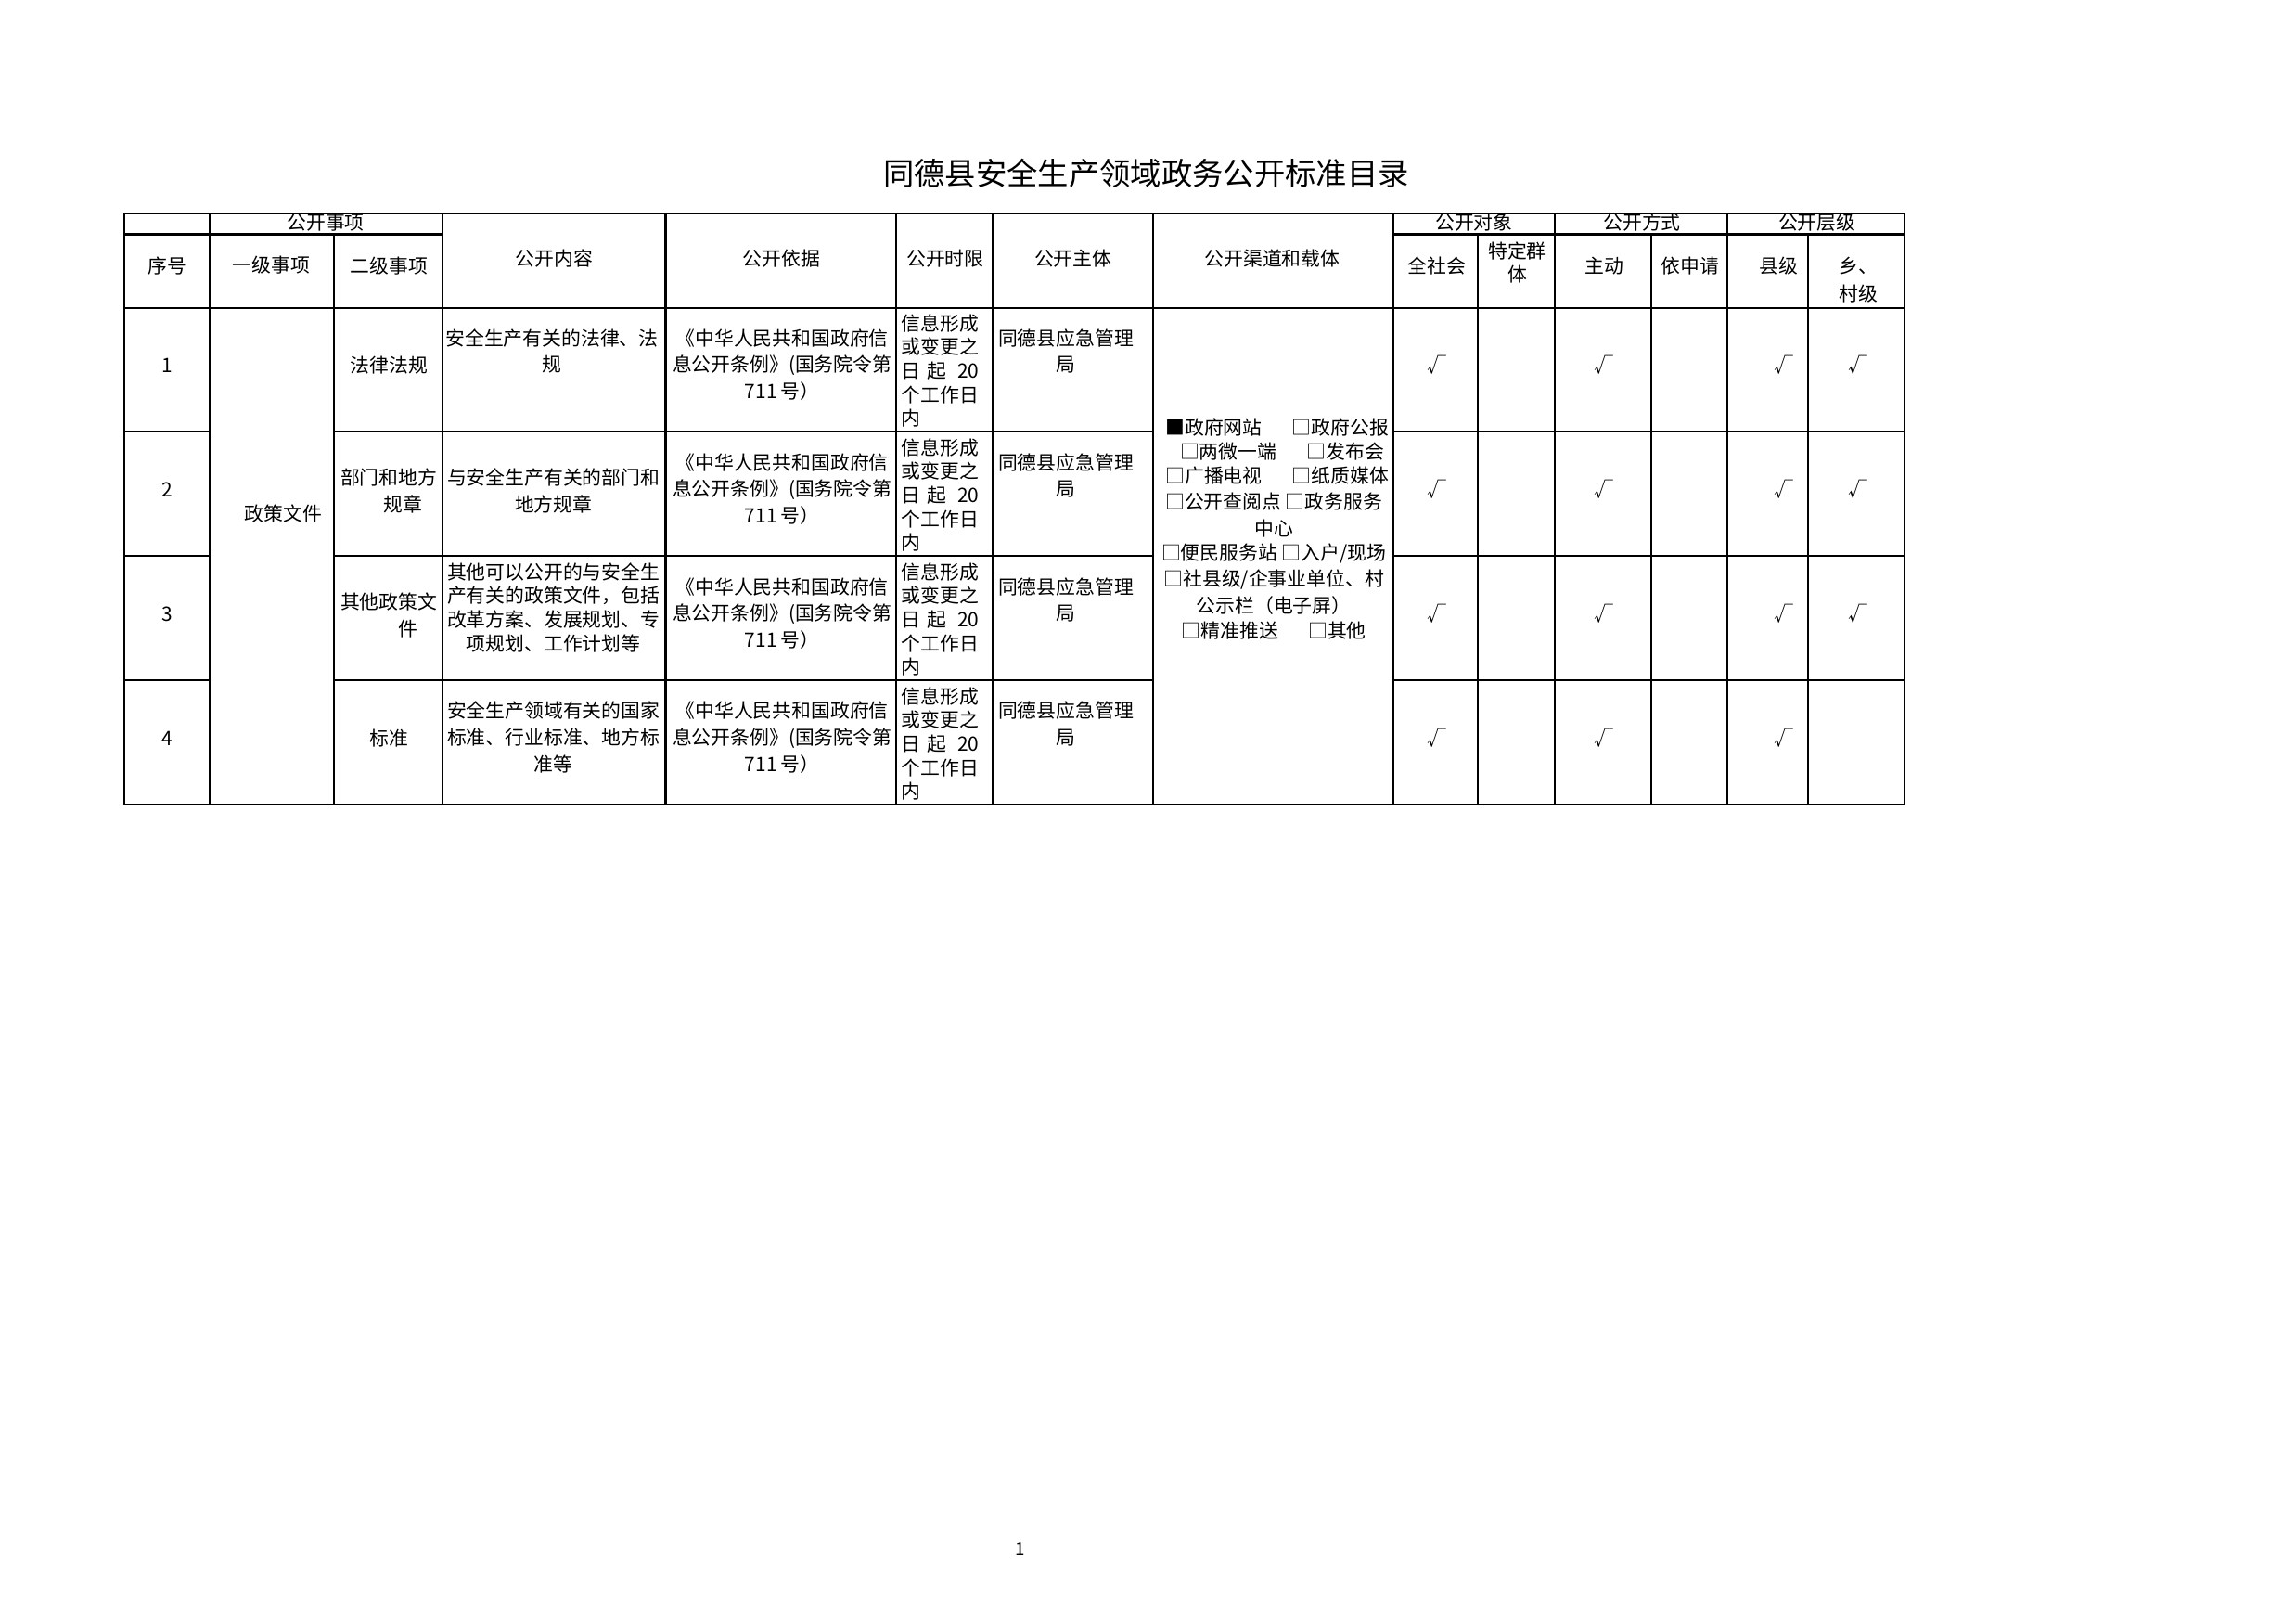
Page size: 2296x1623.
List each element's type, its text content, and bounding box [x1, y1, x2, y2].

table_cell 乡、村级 [1809, 236, 1904, 307]
table_header 公开方式 [1556, 214, 1726, 233]
table_cell 3 [125, 557, 209, 679]
table_cell 同德县应急管理局 [994, 557, 1152, 679]
table_cell √ [1728, 309, 1807, 431]
table_cell √ [1556, 681, 1650, 804]
text 同德县安全生产领域政务公开标准目录 [720, 149, 1571, 194]
table_header 公开依据 [667, 214, 895, 307]
table_cell 信息形成或变更之日起20个工作日内 [897, 432, 992, 555]
table_cell √ [1556, 309, 1650, 431]
table_cell 政策文件 [211, 309, 333, 804]
table_cell [1652, 557, 1726, 679]
table_cell 主动 [1556, 236, 1650, 307]
table_cell 安全生产领域有关的国家标准、行业标准、地方标准等 [443, 681, 664, 804]
table_cell √ [1556, 432, 1650, 555]
table_header [125, 214, 209, 233]
table_header 公开时限 [897, 214, 992, 307]
table_cell 与安全生产有关的部门和地方规章 [443, 432, 664, 555]
table_cell 《中华人民共和国政府信息公开条例》(国务院令第711号） [667, 432, 895, 555]
table_cell 2 [125, 432, 209, 555]
table_cell 依申请 [1652, 236, 1726, 307]
table_cell [1479, 681, 1554, 804]
table_cell 标准 [335, 681, 442, 804]
table_cell [1479, 557, 1554, 679]
table_header 公开事项 [211, 214, 442, 233]
table_cell √ [1394, 309, 1477, 431]
table_cell ■政府网站 □政府公报 □两微一端 □发布会 □广播电视 □纸质媒体 □公开查阅点 □政务服务中心 □便民服务站 □入户/现场 □社县级/企事业单位、村公示栏（电子屏） □精准推送 □其他 [1154, 309, 1392, 804]
table_cell 一级事项 [211, 236, 333, 307]
table_cell 县级 [1728, 236, 1807, 307]
table_cell 法律法规 [335, 309, 442, 431]
table_cell 《中华人民共和国政府信息公开条例》(国务院令第711号） [667, 309, 895, 431]
table_cell 同德县应急管理局 [994, 309, 1152, 431]
table_cell √ [1728, 681, 1807, 804]
table_cell [1652, 432, 1726, 555]
table_cell 信息形成或变更之日起20个工作日内 [897, 309, 992, 431]
table_cell 信息形成或变更之日起20个工作日内 [897, 557, 992, 679]
table_cell 4 [125, 681, 209, 804]
table_cell √ [1728, 432, 1807, 555]
table_cell √ [1809, 309, 1904, 431]
table_cell 安全生产有关的法律、法规 [443, 309, 664, 431]
table_cell [1652, 309, 1726, 431]
table_cell √ [1394, 432, 1477, 555]
table_cell 序号 [125, 236, 209, 307]
table_cell √ [1394, 681, 1477, 804]
table_cell 特定群体 [1479, 236, 1554, 307]
table_cell 《中华人民共和国政府信息公开条例》(国务院令第711号） [667, 557, 895, 679]
table_header 公开层级 [1728, 214, 1904, 233]
table_cell √ [1728, 557, 1807, 679]
table_cell [1479, 309, 1554, 431]
table_cell 1 [125, 309, 209, 431]
table_cell [1809, 681, 1904, 804]
table_cell √ [1556, 557, 1650, 679]
table_cell 其他可以公开的与安全生产有关的政策文件，包括改革方案、发展规划、专项规划、工作计划等 [443, 557, 664, 679]
table_header 公开对象 [1394, 214, 1554, 233]
table_cell 部门和地方规章 [335, 432, 442, 555]
table_cell 全社会 [1394, 236, 1477, 307]
table_cell 二级事项 [335, 236, 442, 307]
table_header 公开内容 [443, 214, 664, 307]
table_cell √ [1809, 432, 1904, 555]
table_cell 同德县应急管理局 [994, 432, 1152, 555]
table_cell √ [1809, 557, 1904, 679]
table_cell [1652, 681, 1726, 804]
table_cell √ [1394, 557, 1477, 679]
table_cell 同德县应急管理局 [994, 681, 1152, 804]
table_cell 《中华人民共和国政府信息公开条例》(国务院令第711号） [667, 681, 895, 804]
table_cell [1479, 432, 1554, 555]
table_cell 信息形成或变更之日起20个工作日内 [897, 681, 992, 804]
table_cell 其他政策文件 [335, 557, 442, 679]
table_header 公开主体 [994, 214, 1152, 307]
table_header 公开渠道和载体 [1154, 214, 1392, 307]
